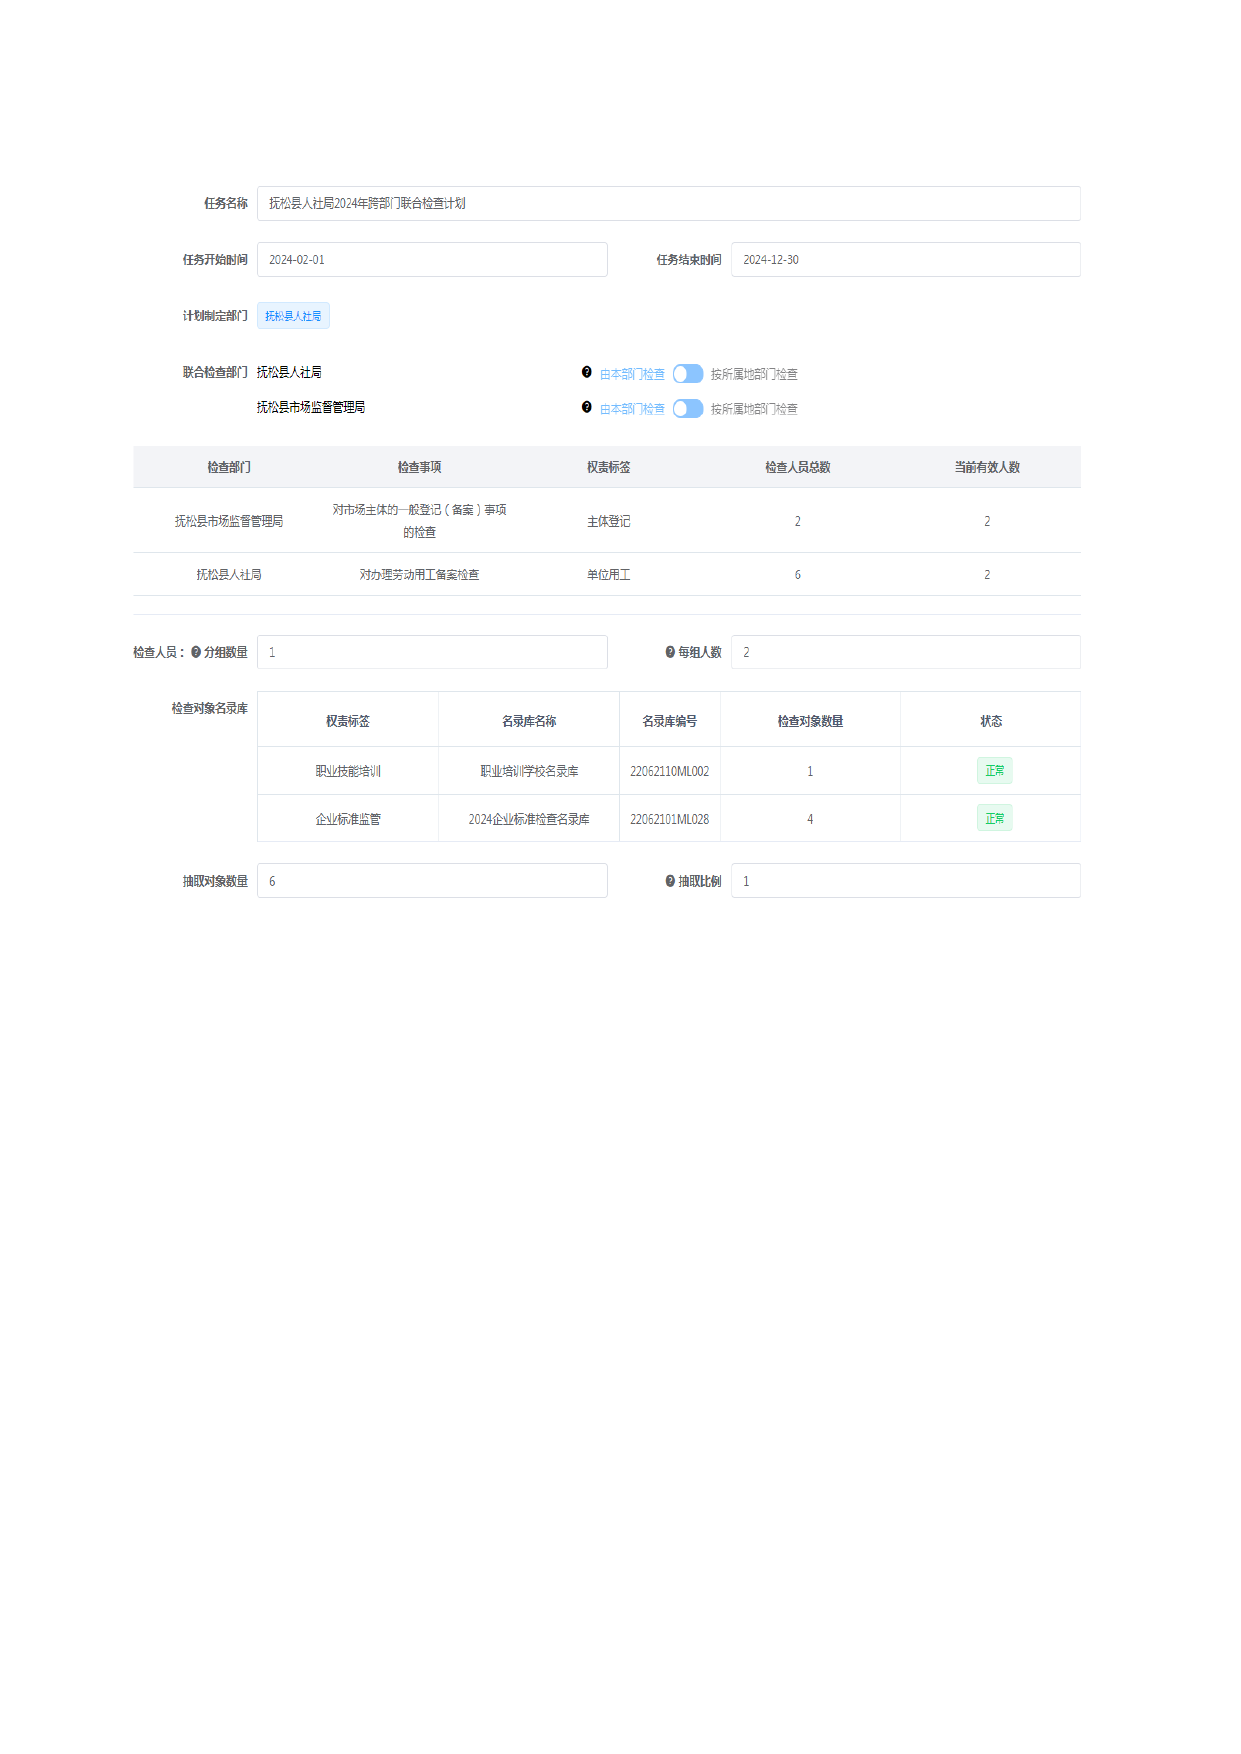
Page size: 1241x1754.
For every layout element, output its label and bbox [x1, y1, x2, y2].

picture [79, 162, 1142, 922]
